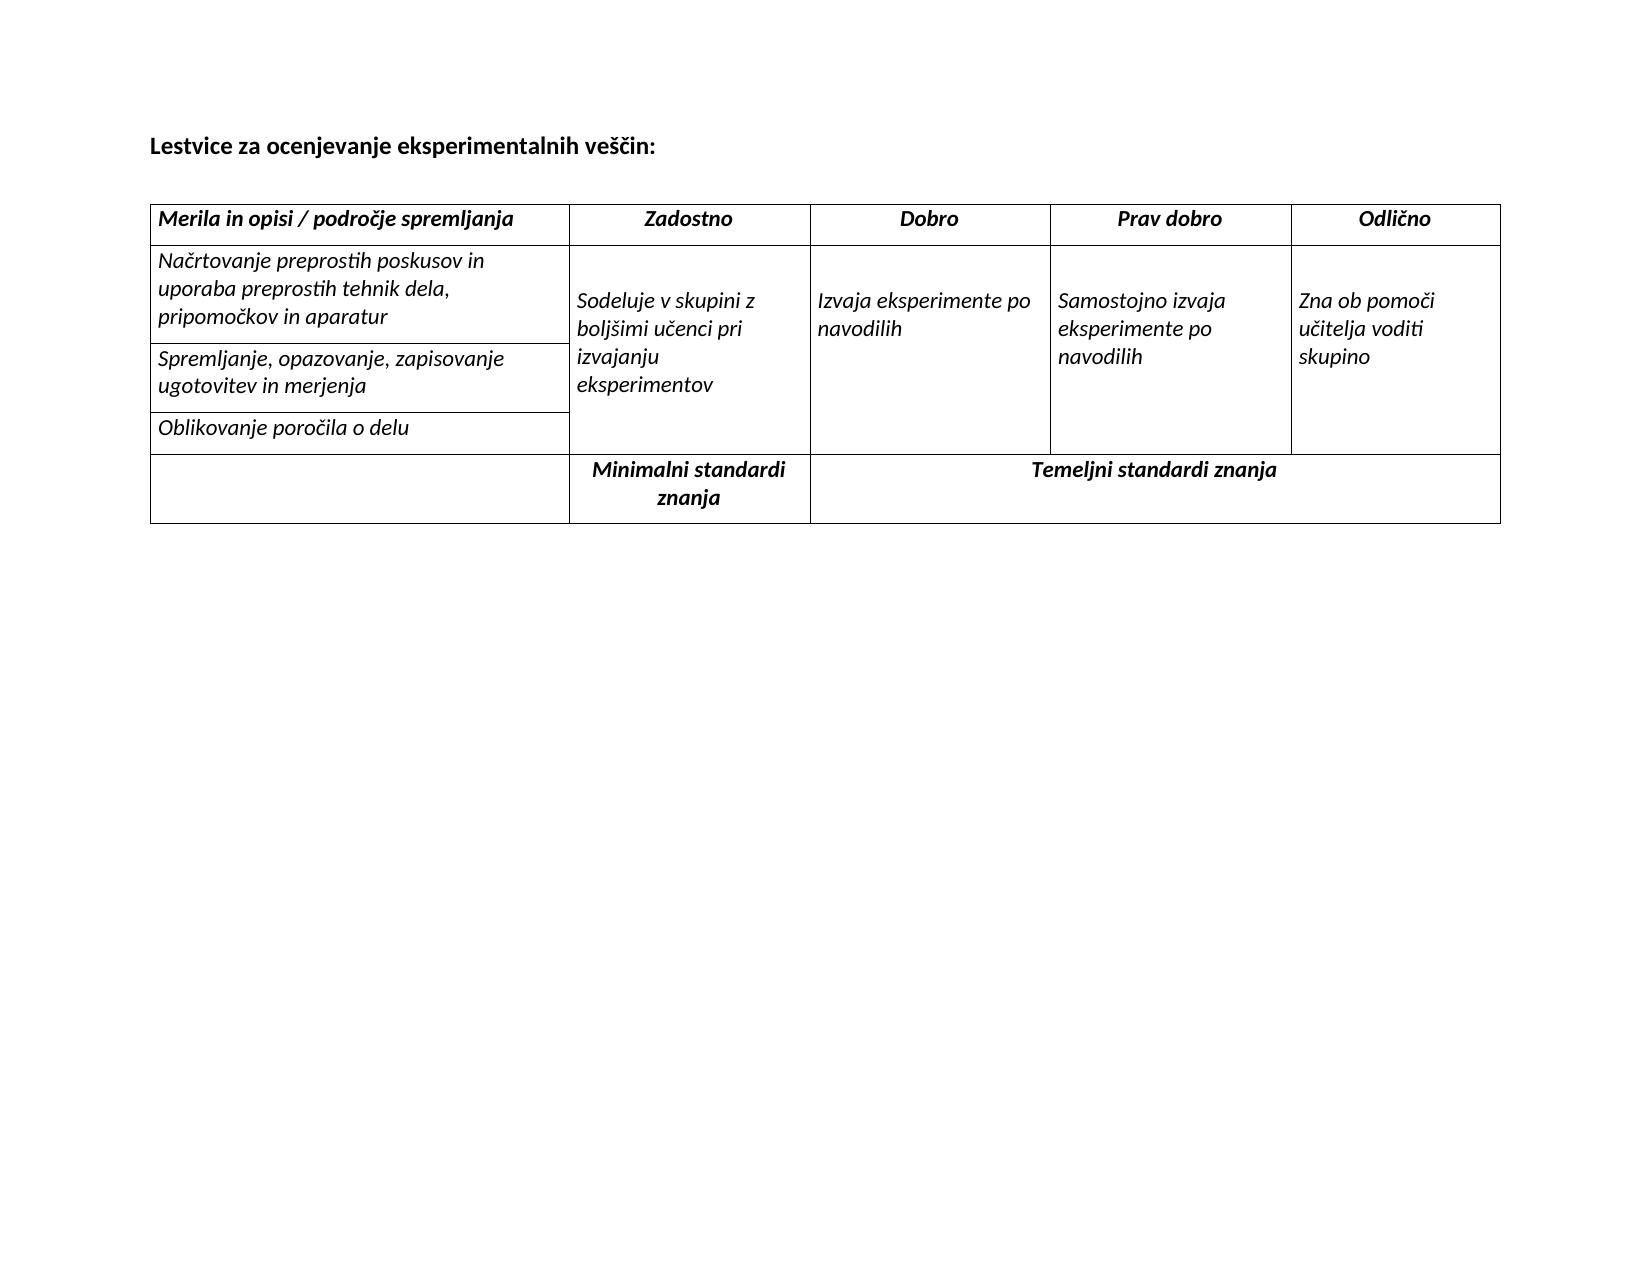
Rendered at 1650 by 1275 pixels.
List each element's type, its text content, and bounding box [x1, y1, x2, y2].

table_cell [151, 455, 569, 523]
table_cell Zna ob pomoči učitelja voditi skupino [1292, 246, 1500, 454]
table_header Dobro [811, 205, 1050, 245]
table_cell Oblikovanje poročila o delu [151, 413, 569, 454]
table_cell Izvaja eksperimente po navodilih [811, 246, 1050, 454]
table_cell Minimalni standardi znanja [570, 455, 810, 523]
table_header Prav dobro [1051, 205, 1291, 245]
table_cell Sodeluje v skupini z boljšimi učenci pri izvajanju eksperimentov [570, 246, 810, 454]
table_header Odlično [1292, 205, 1500, 245]
table_cell Spremljanje, opazovanje, zapisovanje ugotovitev in merjenja [151, 344, 569, 412]
table_header Merila in opisi / področje spremljanja [151, 205, 569, 245]
table_cell Temeljni standardi znanja [811, 455, 1500, 523]
text Lestvice za ocenjevanje eksperimentalnih veščin: [150, 130, 1500, 160]
table_cell Načrtovanje preprostih poskusov in uporaba preprostih tehnik dela, pripomočkov in aparatur [151, 246, 569, 343]
table_header Zadostno [570, 205, 810, 245]
table_cell Samostojno izvaja eksperimente po navodilih [1051, 246, 1291, 454]
